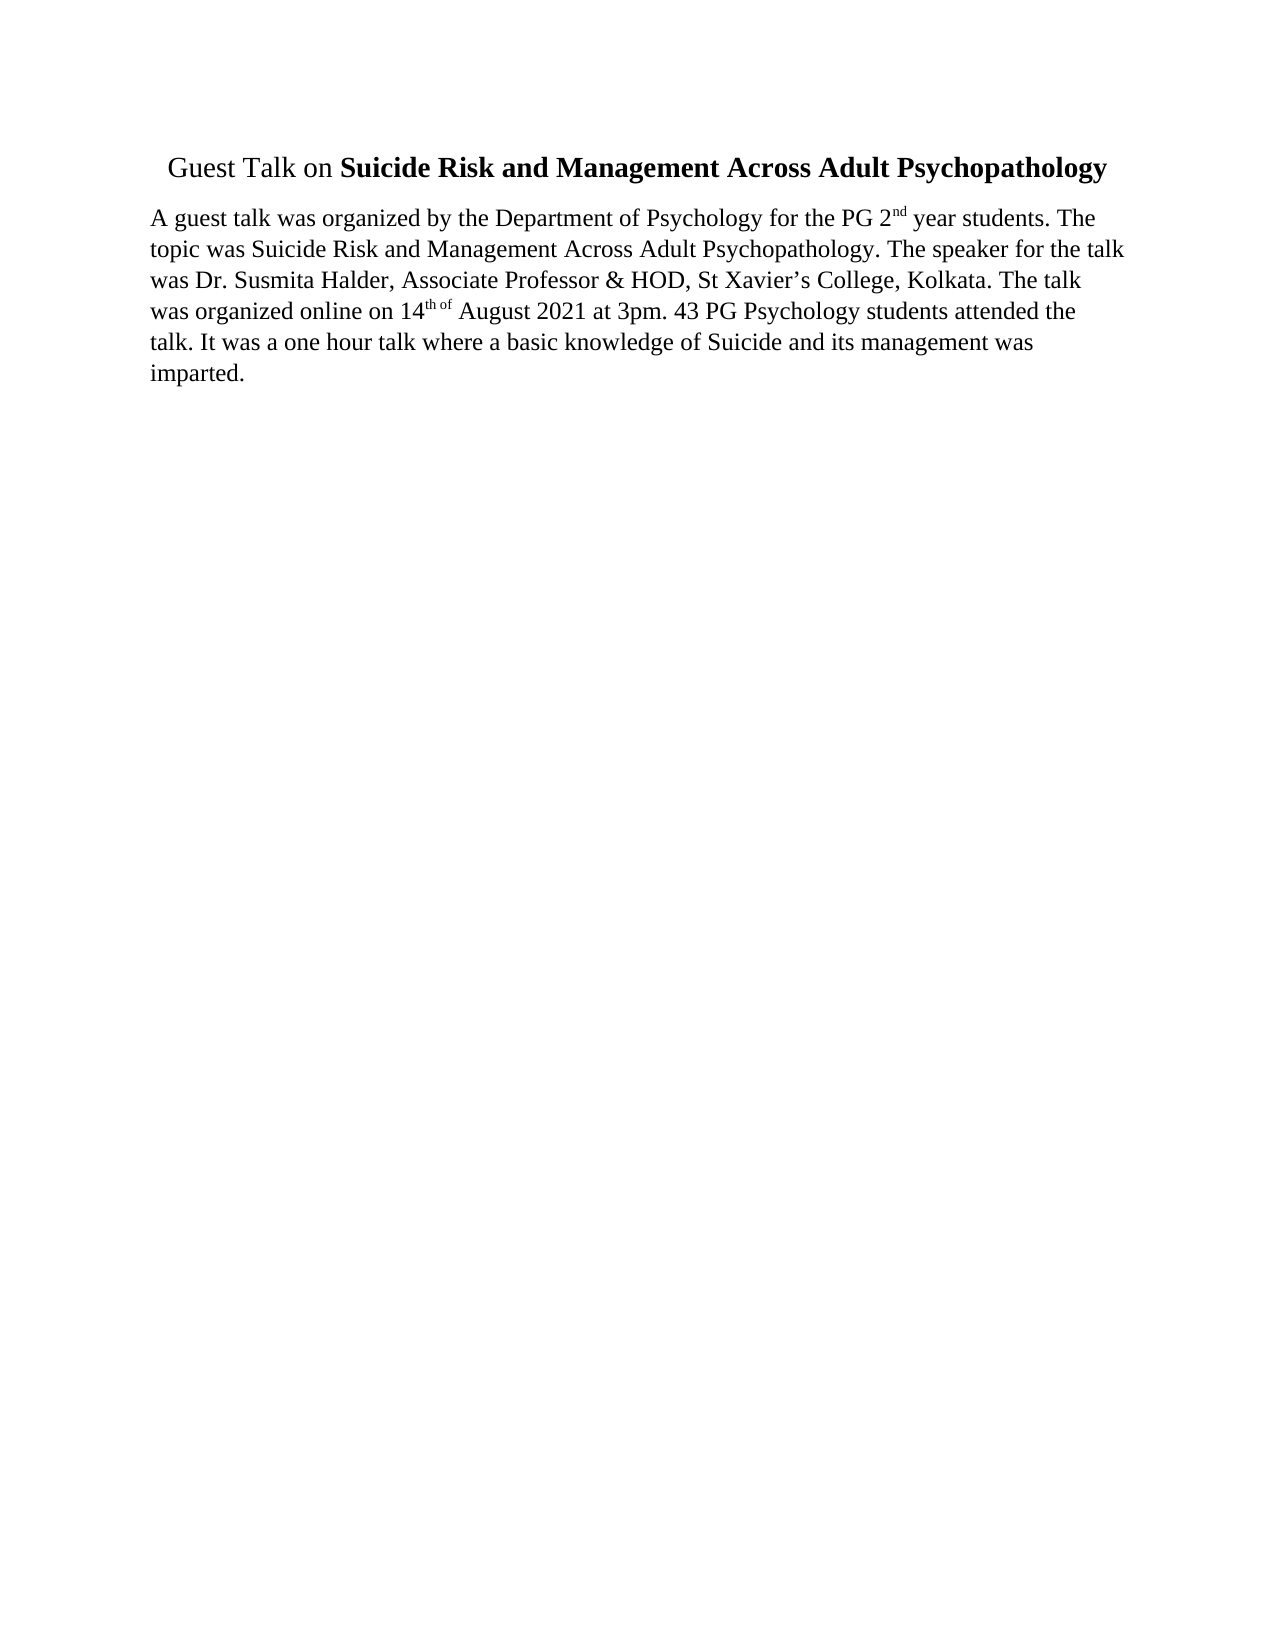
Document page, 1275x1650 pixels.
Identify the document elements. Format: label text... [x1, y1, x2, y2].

text Guest Talk on Suicide Risk and Management Across Adult Psychopathology [150, 150, 1125, 183]
text A guest talk was organized by the Department of Psychology for the PG 2nd year students. The topic was Suicide Risk and Management Across Adult Psychopathology. The speaker for the talk was Dr. Susmita Halder, Associate Professor & HOD, St Xavier’s College, Kolkata. The talk was organized online on 14th of August 2021 at 3pm. 43 PG Psychology students attended the talk. It was a one hour talk where a basic knowledge of Suicide and its management was imparted. [150, 203, 1125, 387]
